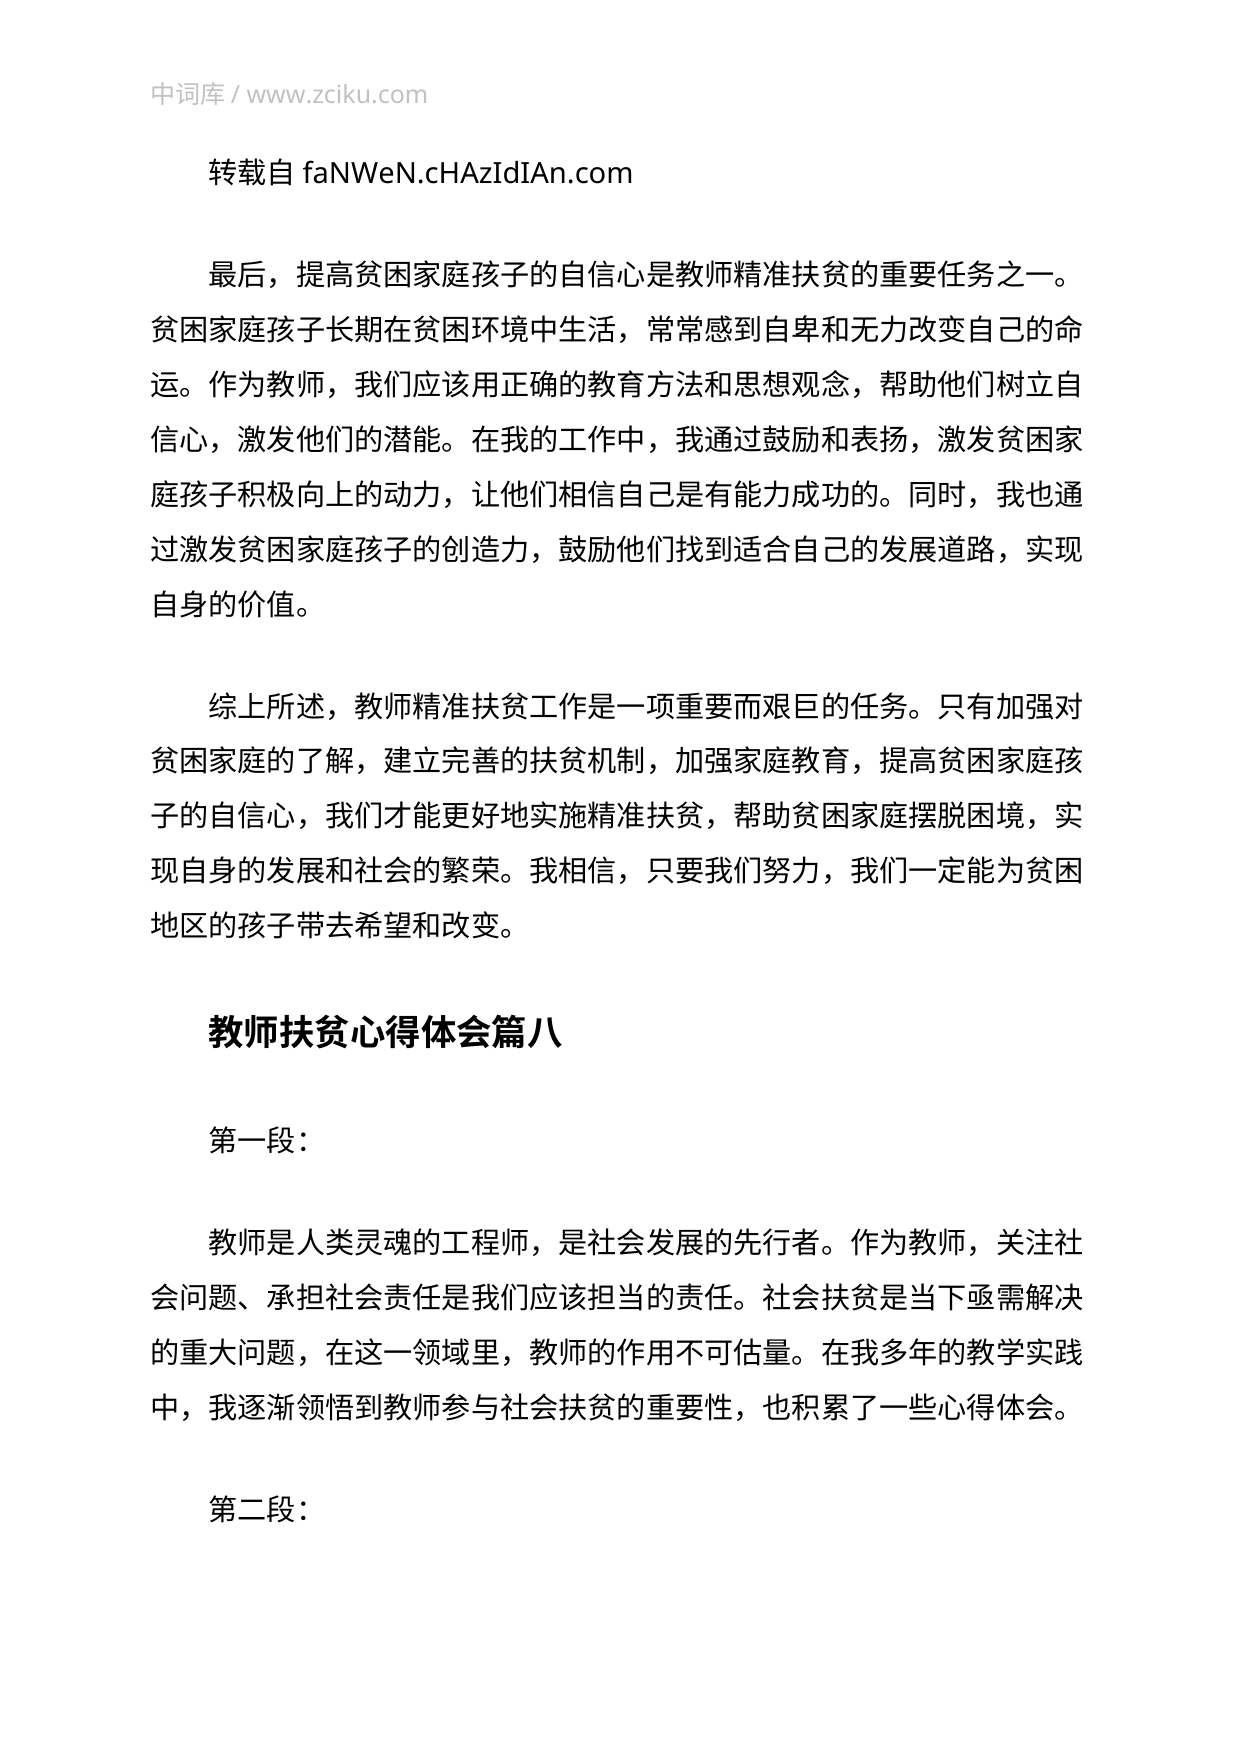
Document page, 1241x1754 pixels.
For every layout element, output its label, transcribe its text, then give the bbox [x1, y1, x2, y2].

text 第一段： [150, 1118, 1090, 1160]
text 教师是人类灵魂的工程师，是社会发展的先行者。作为教师，关注社会问题、承担社会责任是我们应该担当的责任。社会扶贫是当下亟需解决的重大问题，在这一领域里，教师的作用不可估量。在我多年的教学实践中，我逐渐领悟到教师参与社会扶贫的重要性，也积累了一些心得体会。 [150, 1220, 1090, 1427]
text 第二段： [150, 1486, 1090, 1528]
text 转载自 faNWeN.cHAzIdIAn.com [150, 150, 1090, 192]
text 综上所述，教师精准扶贫工作是一项重要而艰巨的任务。只有加强对贫困家庭的了解，建立完善的扶贫机制，加强家庭教育，提高贫困家庭孩子的自信心，我们才能更好地实施精准扶贫，帮助贫困家庭摆脱困境，实现自身的发展和社会的繁荣。我相信，只要我们努力，我们一定能为贫困地区的孩子带去希望和改变。 [150, 683, 1090, 945]
text 最后，提高贫困家庭孩子的自信心是教师精准扶贫的重要任务之一。贫困家庭孩子长期在贫困环境中生活，常常感到自卑和无力改变自己的命运。作为教师，我们应该用正确的教育方法和思想观念，帮助他们树立自信心，激发他们的潜能。在我的工作中，我通过鼓励和表扬，激发贫困家庭孩子积极向上的动力，让他们相信自己是有能力成功的。同时，我也通过激发贫困家庭孩子的创造力，鼓励他们找到适合自己的发展道路，实现自身的价值。 [150, 252, 1090, 624]
text 教师扶贫心得体会篇八 [150, 1004, 1090, 1056]
